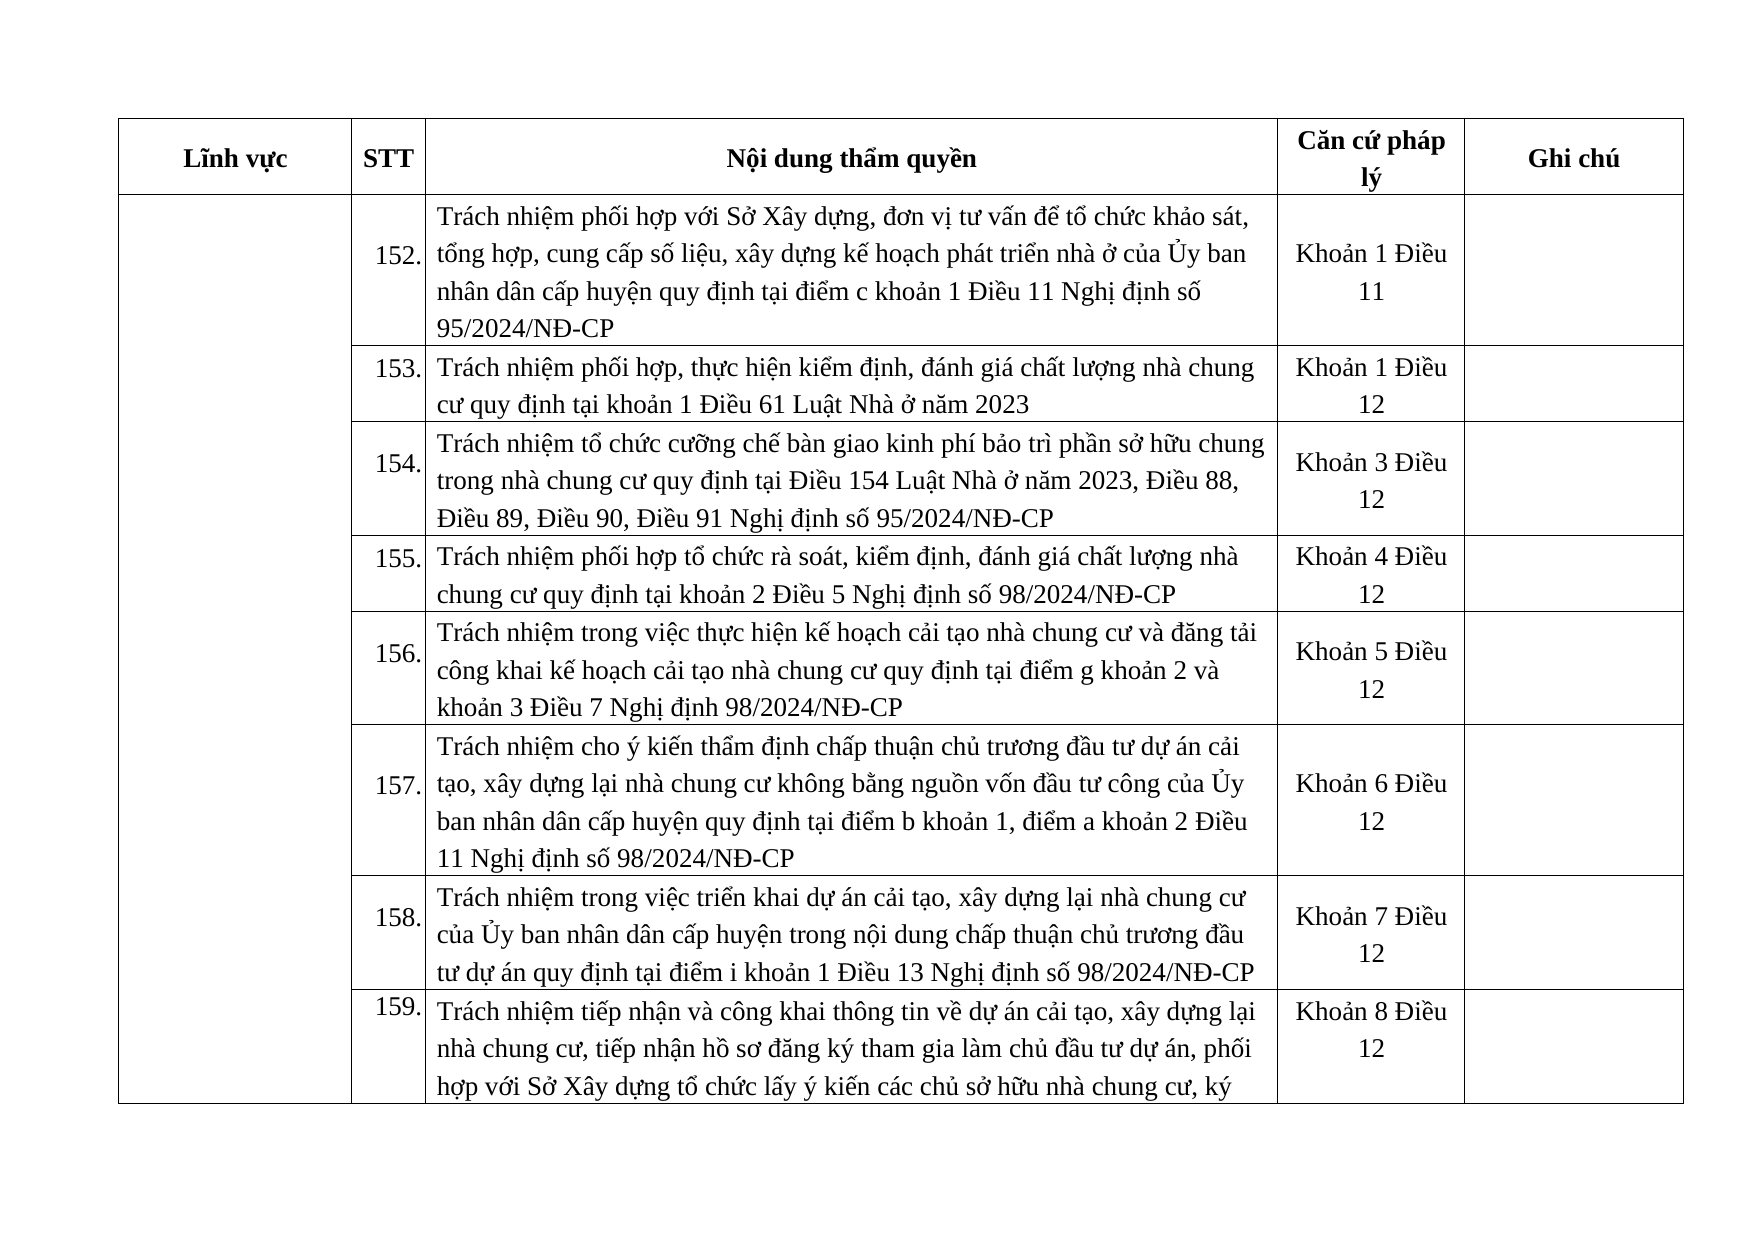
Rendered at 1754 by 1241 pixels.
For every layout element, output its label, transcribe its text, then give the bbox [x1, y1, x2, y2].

table_cell Khoản 3 Điều 12 [1278, 422, 1464, 535]
table_cell [352, 195, 425, 345]
table_header Lĩnh vực [119, 119, 351, 194]
table_cell [1465, 422, 1683, 535]
table_cell Trách nhiệm trong việc thực hiện kế hoạch cải tạo nhà chung cư và đăng tải công khai kế hoạch cải tạo nhà chung cư quy định tại điểm g khoản 2 và khoản 3 Điều 7 Nghị định 98/2024/NĐ-CP [426, 612, 1277, 724]
table_cell [1465, 195, 1683, 345]
table_cell [1465, 876, 1683, 989]
table_header Nội dung thẩm quyền [426, 119, 1277, 194]
table_cell [1465, 990, 1683, 1102]
table_cell Khoản 8 Điều 12 [1278, 990, 1464, 1102]
table_cell [352, 346, 425, 421]
table_cell Trách nhiệm tổ chức cưỡng chế bàn giao kinh phí bảo trì phần sở hữu chung trong nhà chung cư quy định tại Điều 154 Luật Nhà ở năm 2023, Điều 88, Điều 89, Điều 90, Điều 91 Nghị định số 95/2024/NĐ-CP [426, 422, 1277, 535]
table_cell [1465, 612, 1683, 724]
table_cell [352, 612, 425, 724]
table_cell Khoản 6 Điều 12 [1278, 725, 1464, 875]
table_cell [352, 876, 425, 989]
table_cell Trách nhiệm phối hợp tổ chức rà soát, kiểm định, đánh giá chất lượng nhà chung cư quy định tại khoản 2 Điều 5 Nghị định số 98/2024/NĐ-CP [426, 536, 1277, 611]
table_header STT [352, 119, 425, 194]
table_cell Trách nhiệm trong việc triển khai dự án cải tạo, xây dựng lại nhà chung cư của Ủy ban nhân dân cấp huyện trong nội dung chấp thuận chủ trương đầu tư dự án quy định tại điểm i khoản 1 Điều 13 Nghị định số 98/2024/NĐ-CP [426, 876, 1277, 989]
table_cell [352, 422, 425, 535]
table_header Căn cứ pháp lý [1278, 119, 1464, 194]
table_cell [1465, 346, 1683, 421]
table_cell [426, 990, 1277, 1102]
table_cell Khoản 7 Điều 12 [1278, 876, 1464, 989]
table_cell [1465, 536, 1683, 611]
table_cell Khoản 1 Điều 12 [1278, 346, 1464, 421]
table_cell [1465, 725, 1683, 875]
table_cell Trách nhiệm cho ý kiến thẩm định chấp thuận chủ trương đầu tư dự án cải tạo, xây dựng lại nhà chung cư không bằng nguồn vốn đầu tư công của Ủy ban nhân dân cấp huyện quy định tại điểm b khoản 1, điểm a khoản 2 Điều 11 Nghị định số 98/2024/NĐ-CP [426, 725, 1277, 875]
table_cell Trách nhiệm phối hợp với Sở Xây dựng, đơn vị tư vấn để tổ chức khảo sát, tổng hợp, cung cấp số liệu, xây dựng kế hoạch phát triển nhà ở của Ủy ban nhân dân cấp huyện quy định tại điểm c khoản 1 Điều 11 Nghị định số 95/2024/NĐ-CP [426, 195, 1277, 345]
table_header Ghi chú [1465, 119, 1683, 194]
table_cell [352, 990, 425, 1102]
table_cell Khoản 4 Điều 12 [1278, 536, 1464, 611]
table_cell [352, 725, 425, 875]
table_cell Khoản 5 Điều 12 [1278, 612, 1464, 724]
table_cell Trách nhiệm phối hợp, thực hiện kiểm định, đánh giá chất lượng nhà chung cư quy định tại khoản 1 Điều 61 Luật Nhà ở năm 2023 [426, 346, 1277, 421]
table_cell [352, 536, 425, 611]
table_cell Khoản 1 Điều 11 [1278, 195, 1464, 345]
